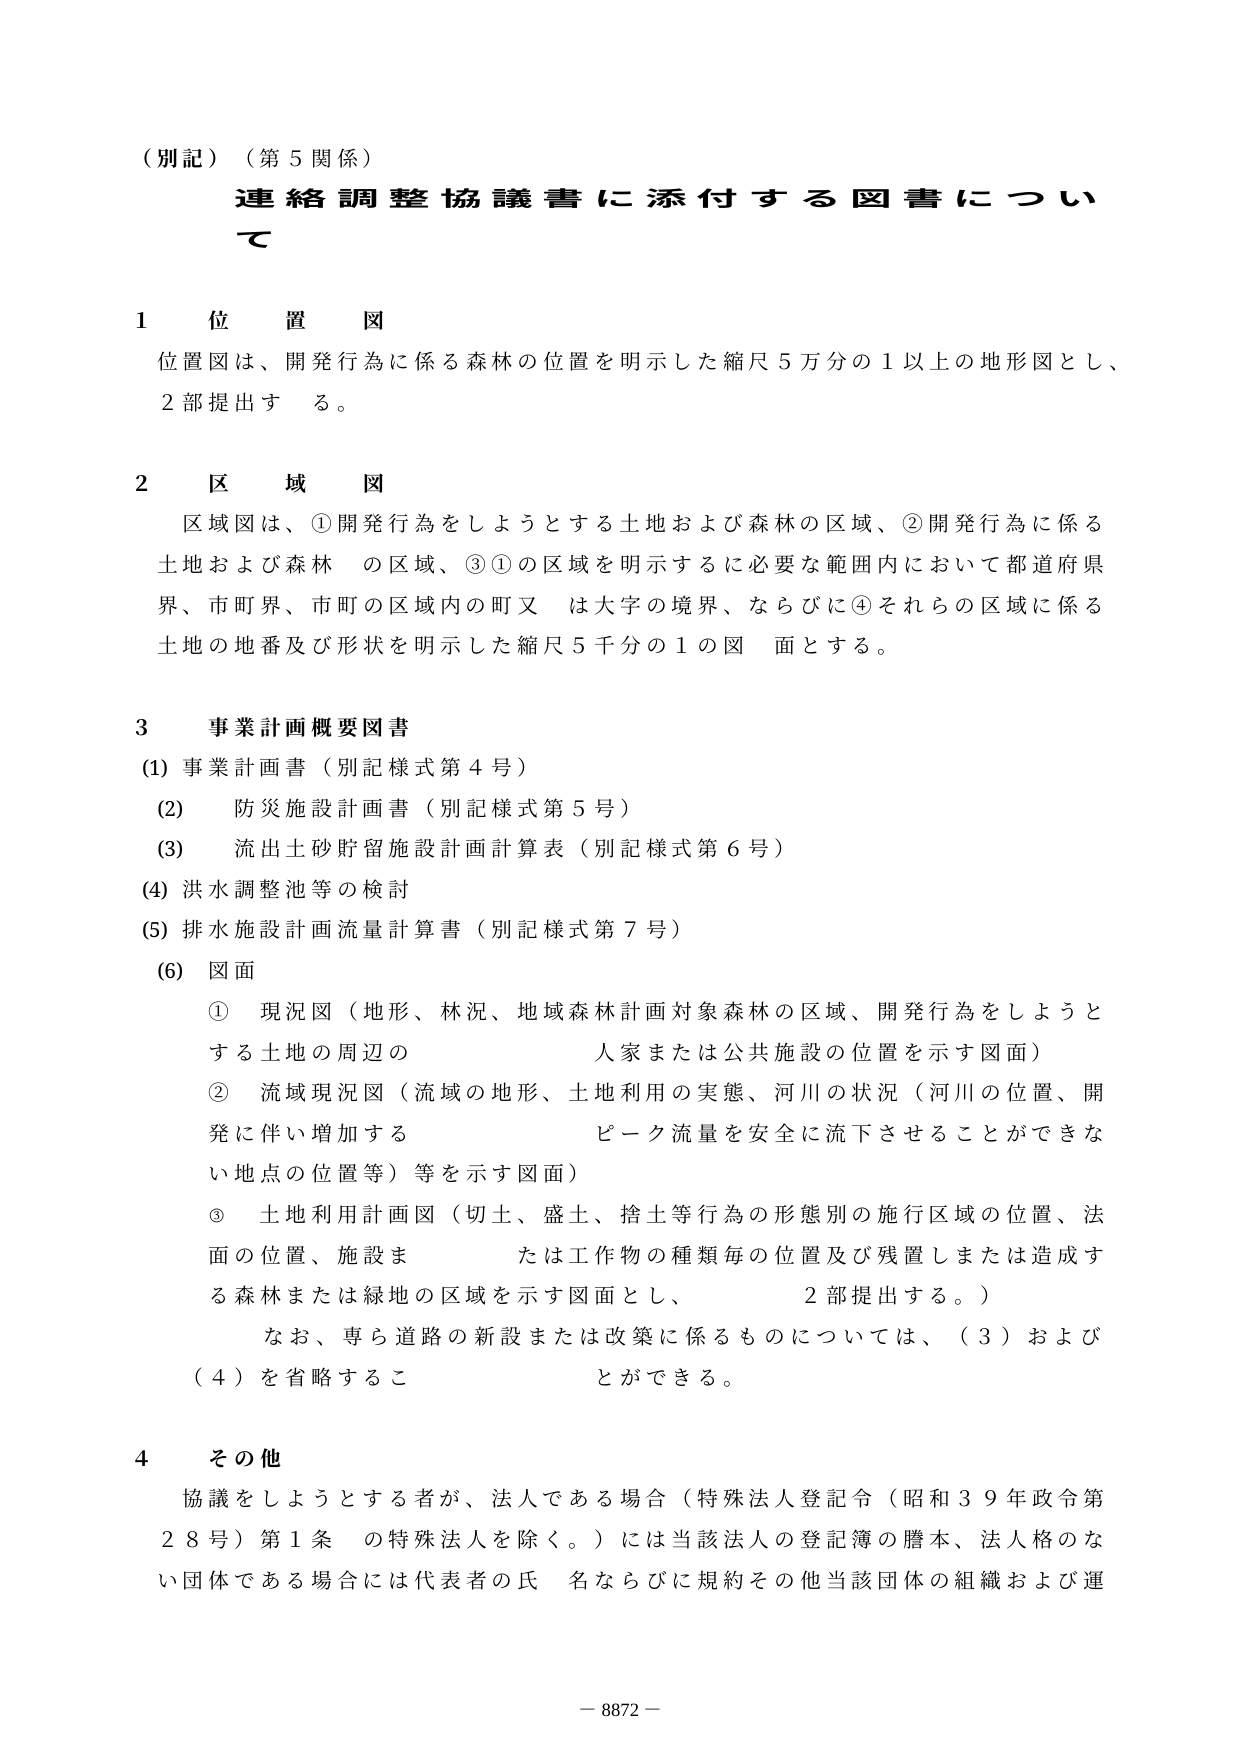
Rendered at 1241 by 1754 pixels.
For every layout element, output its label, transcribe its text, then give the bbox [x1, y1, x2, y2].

text (5) 排水施設計画流量計算書（別記様式第７号） [131, 909, 1109, 949]
text ４ その他 [131, 1437, 1109, 1477]
text １ 位 置 図 [131, 299, 1109, 340]
text なお、専ら道路の新設または改築に係るものについては、（３）および（４）を省略するこ とができる。 [131, 1315, 1109, 1396]
text ① 現況図（地形、林況、地域森林計画対象森林の区域、開発行為をしようとする土地の周辺の 人家または公共施設の位置を示す図面） [131, 990, 1109, 1071]
text （別記）（第５関係） [131, 137, 1109, 177]
text ② 流域現況図（流域の地形、土地利用の実態、河川の状況（河川の位置、開発に伴い増加する ピーク流量を安全に流下させることができない地点の位置等）等を示す図面） [131, 1071, 1109, 1193]
text (1) 事業計画書（別記様式第４号） [131, 746, 1109, 787]
text ３ 事業計画概要図書 [131, 706, 1109, 746]
text (2) 防災施設計画書（別記様式第５号） [131, 787, 1109, 827]
text (3) 流出土砂貯留施設計画計算表（別記様式第６号） [131, 827, 1109, 868]
text (6) 図面 [131, 949, 1109, 990]
text 区域図は、①開発行為をしようとする土地および森林の区域、②開発行為に係る土地および森林 の区域、③①の区域を明示するに必要な範囲内において都道府県界、市町界、市町の区域内の町又 は大字の境界、ならびに④それらの区域に係る土地の地番及び形状を明示した縮尺５千分の１の図 面とする。 [131, 502, 1109, 665]
subtitle 連絡調整協議書に添付する図書について [218, 177, 1109, 259]
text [131, 1477, 1109, 1599]
text 位置図は、開発行為に係る森林の位置を明示した縮尺５万分の１以上の地形図とし、２部提出す る。 [131, 340, 1109, 421]
text (4) 洪水調整池等の検討 [131, 868, 1109, 909]
text ２ 区 域 図 [131, 462, 1109, 502]
list ③ 土地利用計画図（切土、盛土、捨土等行為の形態別の施行区域の位置、法面の位置、施設ま たは工作物の種類毎の位置及び残置しまたは造成する森林または緑地の区域を示す図面とし、 ２部提出する。） [184, 1193, 1109, 1315]
